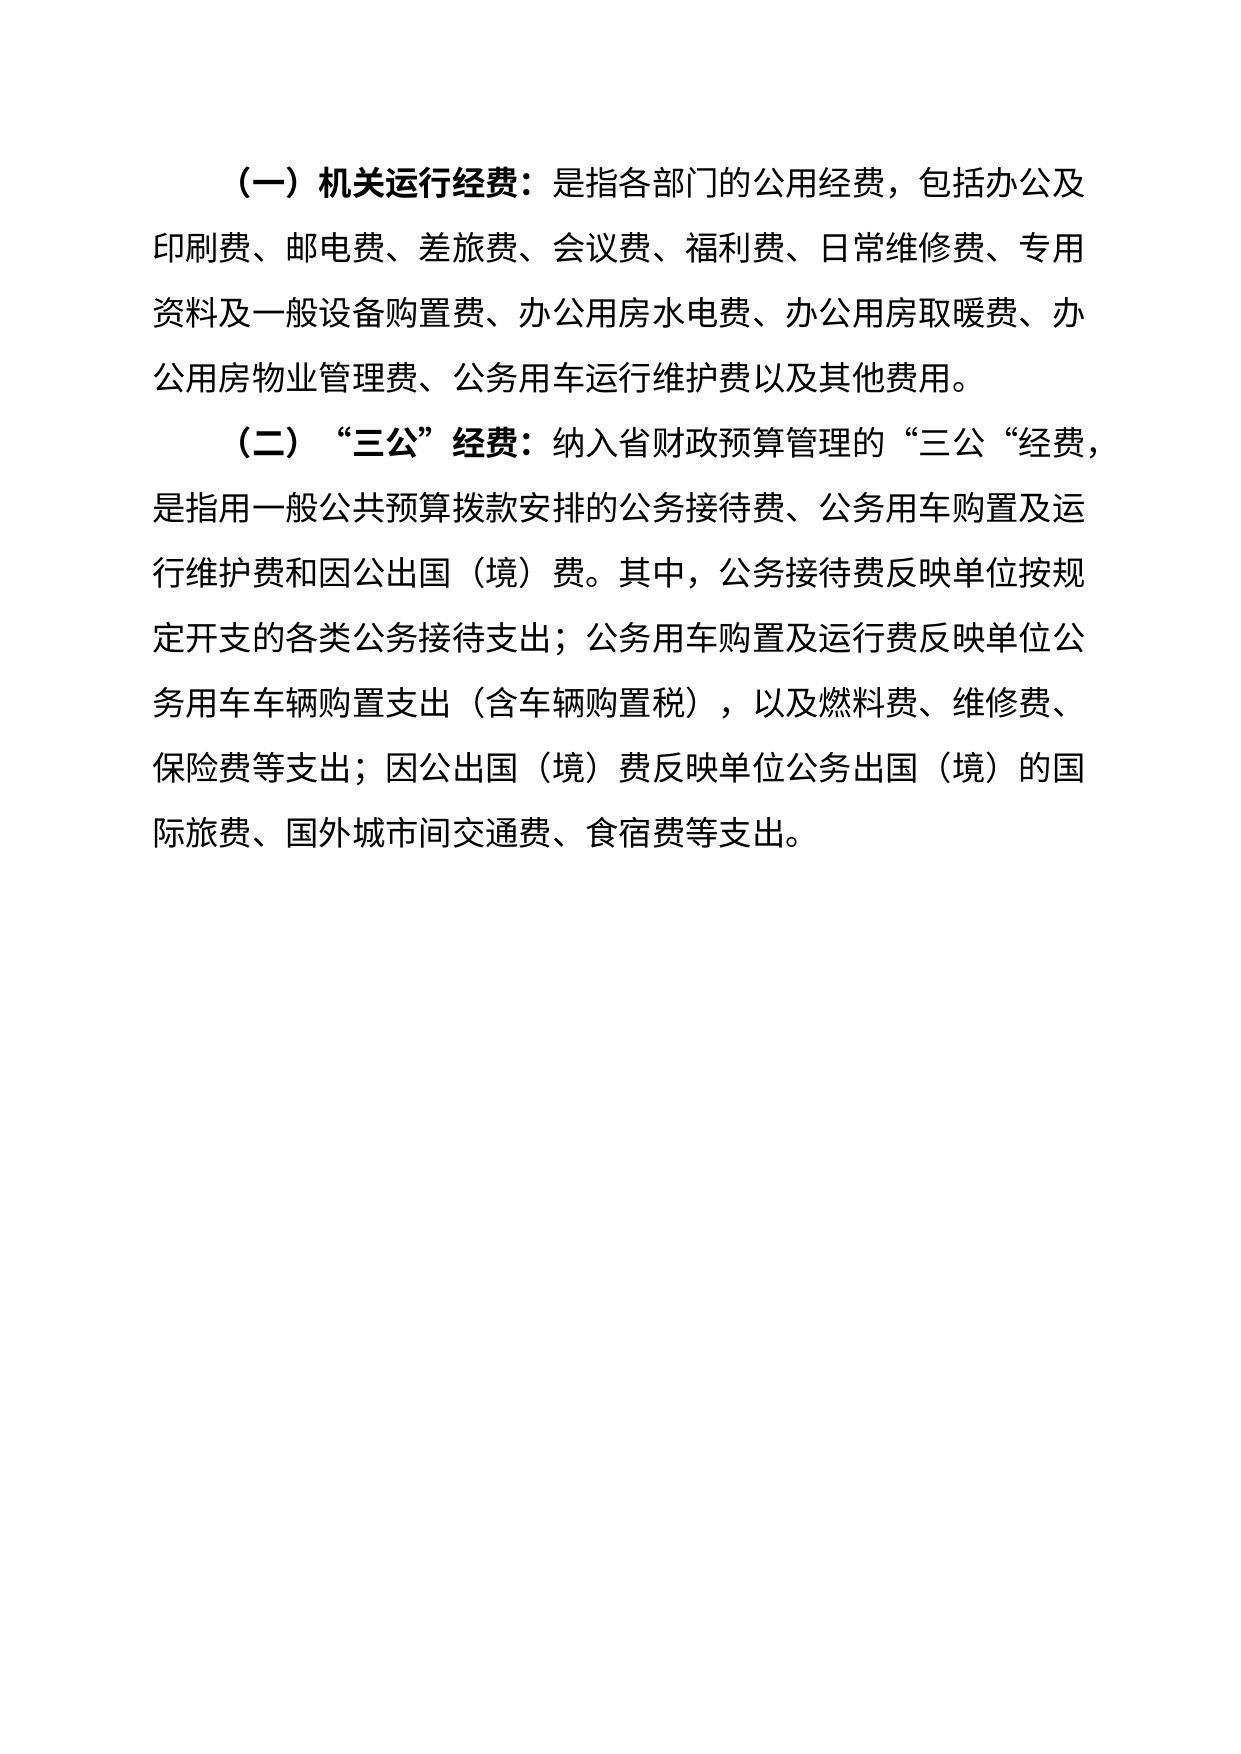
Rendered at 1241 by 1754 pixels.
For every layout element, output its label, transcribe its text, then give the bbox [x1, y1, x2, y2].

text （二）“三公”经费：纳入省财政预算管理的“三公“经费，是指用一般公共预算拨款安排的公务接待费、公务用车购置及运行维护费和因公出国（境）费。其中，公务接待费反映单位按规定开支的各类公务接待支出；公务用车购置及运行费反映单位公务用车车辆购置支出（含车辆购置税），以及燃料费、维修费、保险费等支出；因公出国（境）费反映单位公务出国（境）的国际旅费、国外城市间交通费、食宿费等支出。 [152, 409, 1100, 864]
text （一）机关运行经费：是指各部门的公用经费，包括办公及印刷费、邮电费、差旅费、会议费、福利费、日常维修费、专用资料及一般设备购置费、办公用房水电费、办公用房取暖费、办公用房物业管理费、公务用车运行维护费以及其他费用。 [152, 149, 1100, 409]
